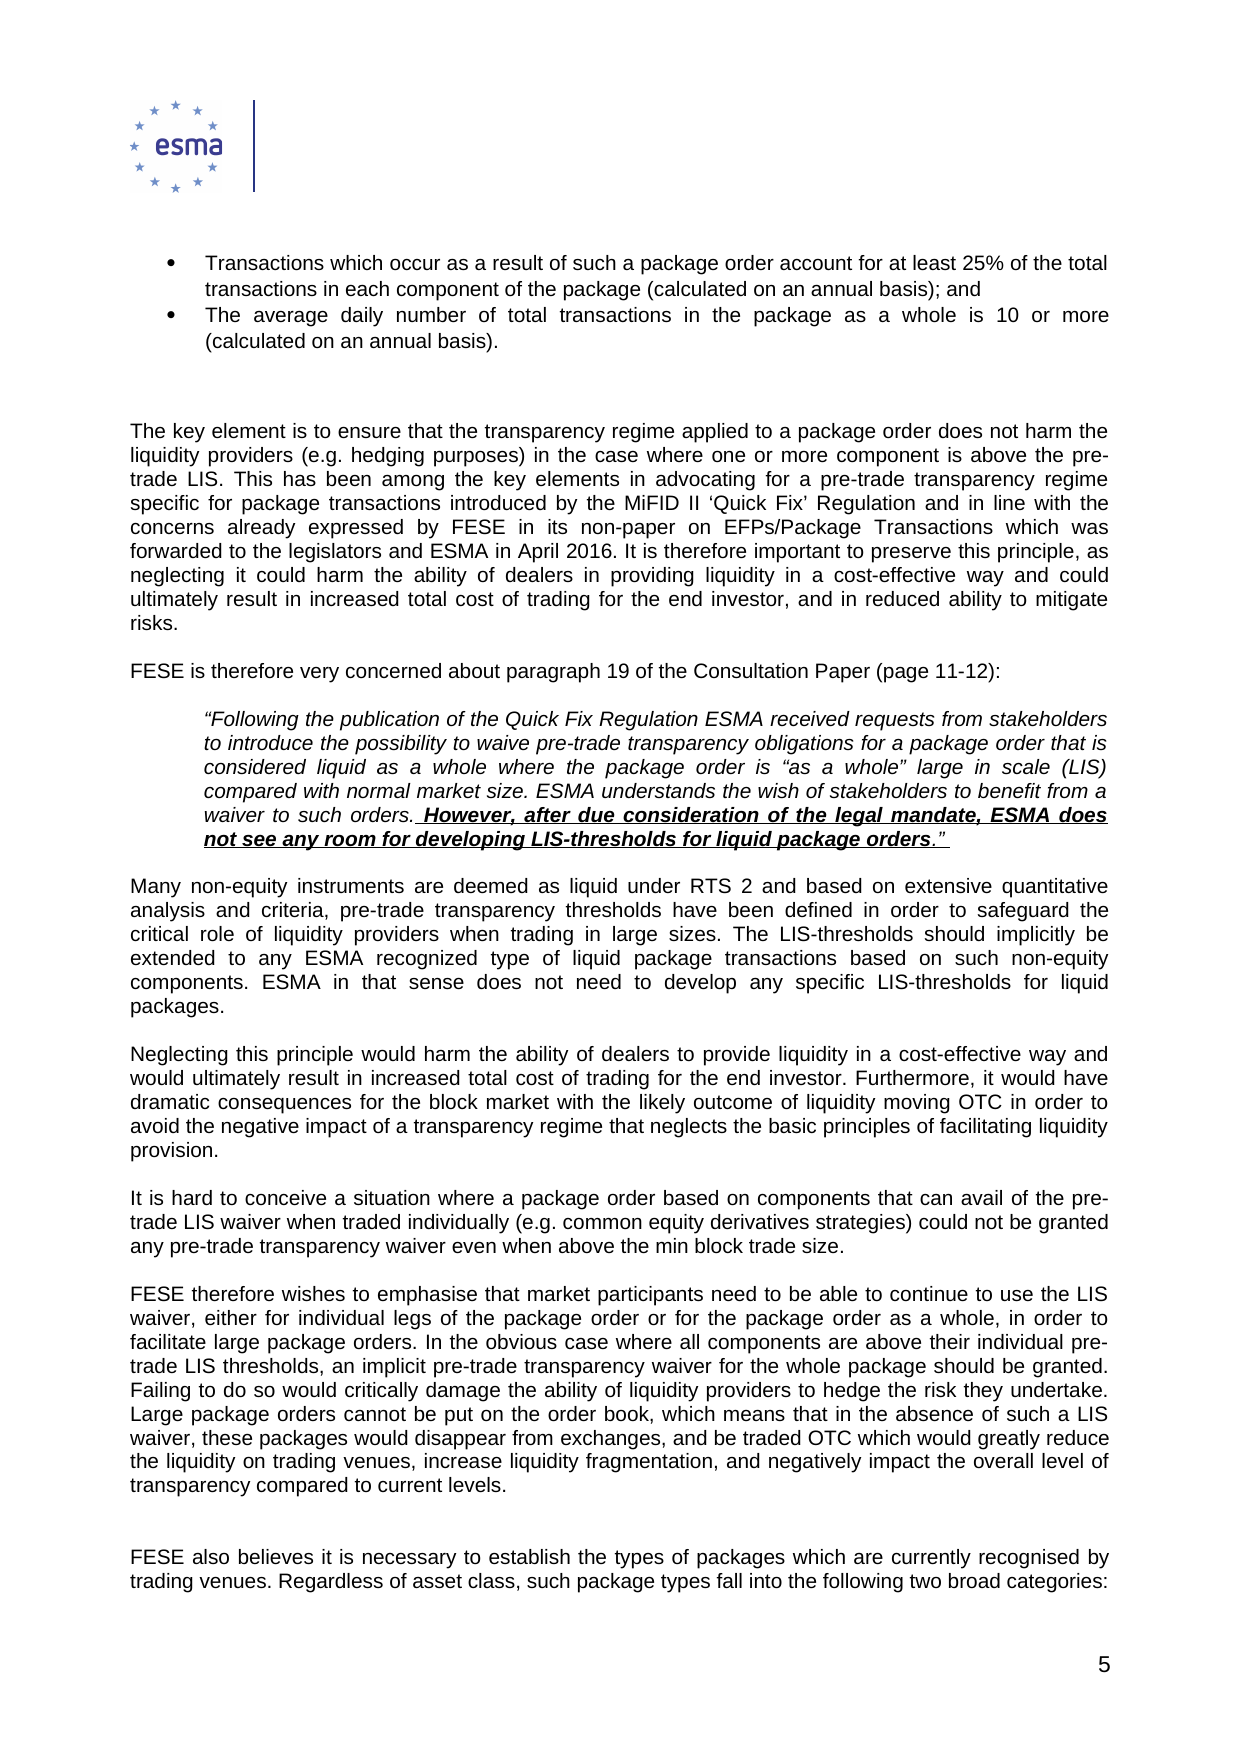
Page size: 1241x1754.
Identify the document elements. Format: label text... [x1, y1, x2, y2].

text The key element is to ensure that the transparency regime applied to a package order does not harm the liquidity providers (e.g. hedging purposes) in the case where one or more component is above the pre-trade LIS. This has been among the key elements in advocating for a pre-trade transparency regime specific for package transactions introduced by the MiFID II ‘Quick Fix’ Regulation and in line with the concerns already expressed by FESE in its non-paper on EFPs/Package Transactions which was forwarded to the legislators and ESMA in April 2016. It is therefore important to preserve this principle, as neglecting it could harm the ability of dealers in providing liquidity in a cost-effective way and could ultimately result in increased total cost of trading for the end investor, and in reduced ability to mitigate risks. [130, 419, 1110, 635]
text FESE therefore wishes to emphasise that market participants need to be able to continue to use the LIS waiver, either for individual legs of the package order or for the package order as a whole, in order to facilitate large package orders. In the obvious case where all components are above their individual pre-trade LIS thresholds, an implicit pre-trade transparency waiver for the whole package should be granted. Failing to do so would critically damage the ability of liquidity providers to hedge the risk they undertake. Large package orders cannot be put on the order book, which means that in the absence of such a LIS waiver, these packages would disappear from exchanges, and be traded OTC which would greatly reduce the liquidity on trading venues, increase liquidity fragmentation, and negatively impact the overall level of transparency compared to current levels. [130, 1282, 1110, 1497]
text Many non-equity instruments are deemed as liquid under RTS 2 and based on extensive quantitative analysis and criteria, pre-trade transparency thresholds have been defined in order to safeguard the critical role of liquidity providers when trading in large sizes. The LIS-thresholds should implicitly be extended to any ESMA recognized type of liquid package transactions based on such non-equity components. ESMA in that sense does not need to develop any specific LIS-thresholds for liquid packages. [130, 874, 1110, 1018]
picture [129, 100, 223, 193]
text FESE also believes it is necessary to establish the types of packages which are currently recognised by trading venues. Regardless of asset class, such package types fall into the following two broad categories: [130, 1545, 1110, 1593]
list Transactions which occur as a result of such a package order account for at least 25% of the total transactions in each component of the package (calculated on an annual basis); and [167, 251, 1110, 301]
text It is hard to conceive a situation where a package order based on components that can avail of the pre-trade LIS waiver when traded individually (e.g. common equity derivatives strategies) could not be granted any pre-trade transparency waiver even when above the min block trade size. [130, 1186, 1110, 1258]
list The average daily number of total transactions in the package as a whole is 10 or more (calculated on an annual basis). [167, 303, 1110, 353]
text “Following the publication of the Quick Fix Regulation ESMA received requests from stakeholders to introduce the possibility to waive pre-trade transparency obligations for a package order that is considered liquid as a whole where the package order is “as a whole” large in scale (LIS) compared with normal market size. ESMA understands the wish of stakeholders to benefit from a waiver to such orders. However, after due consideration of the legal mandate, ESMA does not see any room for developing LIS-thresholds for liquid package orders.” [204, 707, 1110, 850]
text FESE is therefore very concerned about paragraph 19 of the Consultation Paper (page 11-12): [130, 659, 1110, 683]
text Neglecting this principle would harm the ability of dealers to provide liquidity in a cost-effective way and would ultimately result in increased total cost of trading for the end investor. Furthermore, it would have dramatic consequences for the block market with the likely outcome of liquidity moving OTC in order to avoid the negative impact of a transparency regime that neglects the basic principles of facilitating liquidity provision. [130, 1042, 1110, 1162]
